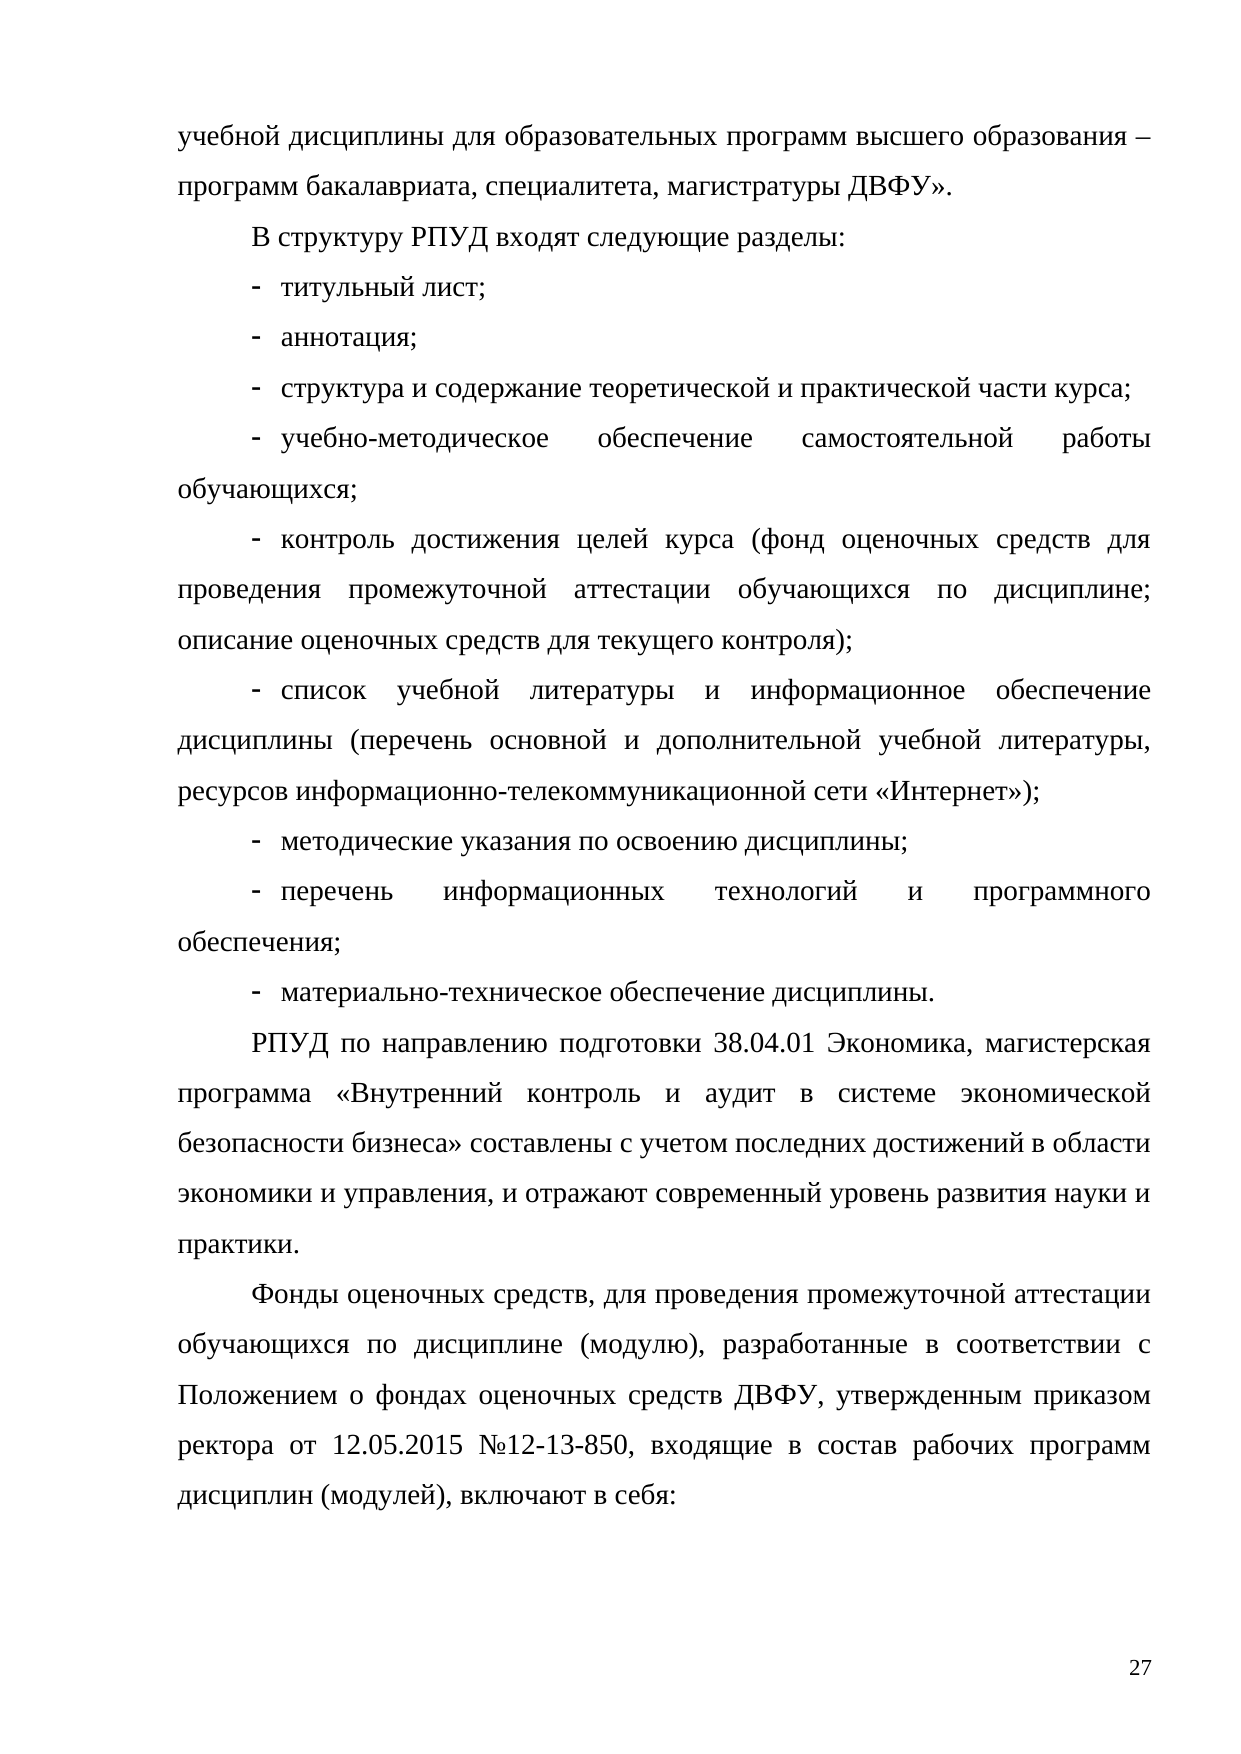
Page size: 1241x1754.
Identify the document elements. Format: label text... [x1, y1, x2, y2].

list контроль достижения целей курса (фонд оценочных средств для проведения промежуточной аттестации обучающихся по дисциплине; описание оценочных средств для текущего контроля); [177, 521, 1152, 655]
text В структуру РПУД входят следующие разделы: [177, 219, 1152, 252]
list учебно-методическое обеспечение самостоятельной работы обучающихся; [177, 420, 1152, 504]
list перечень информационных технологий и программного обеспечения; [177, 873, 1152, 957]
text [177, 118, 1152, 202]
list структура и содержание теоретической и практической части курса; [177, 370, 1152, 403]
list методические указания по освоению дисциплины; [177, 823, 1152, 857]
list титульный лист; [177, 269, 1152, 303]
list список учебной литературы и информационное обеспечение дисциплины (перечень основной и дополнительной учебной литературы, ресурсов информационно-телекоммуникационной сети «Интернет»); [177, 672, 1152, 806]
list аннотация; [177, 319, 1152, 353]
text Фонды оценочных средств, для проведения промежуточной аттестации обучающихся по дисциплине (модулю), разработанные в соответствии с Положением о фондах оценочных средств ДВФУ, утвержденным приказом ректора от 12.05.2015 №12-13-850, входящие в состав рабочих программ дисциплин (модулей), включают в себя: [177, 1276, 1152, 1511]
list материально-техническое обеспечение дисциплины. [177, 974, 1152, 1008]
text РПУД по направлению подготовки 38.04.01 Экономика, магистерская программа «Внутренний контроль и аудит в системе экономической безопасности бизнеса» составлены с учетом последних достижений в области экономики и управления, и отражают современный уровень развития науки и практики. [177, 1025, 1152, 1259]
